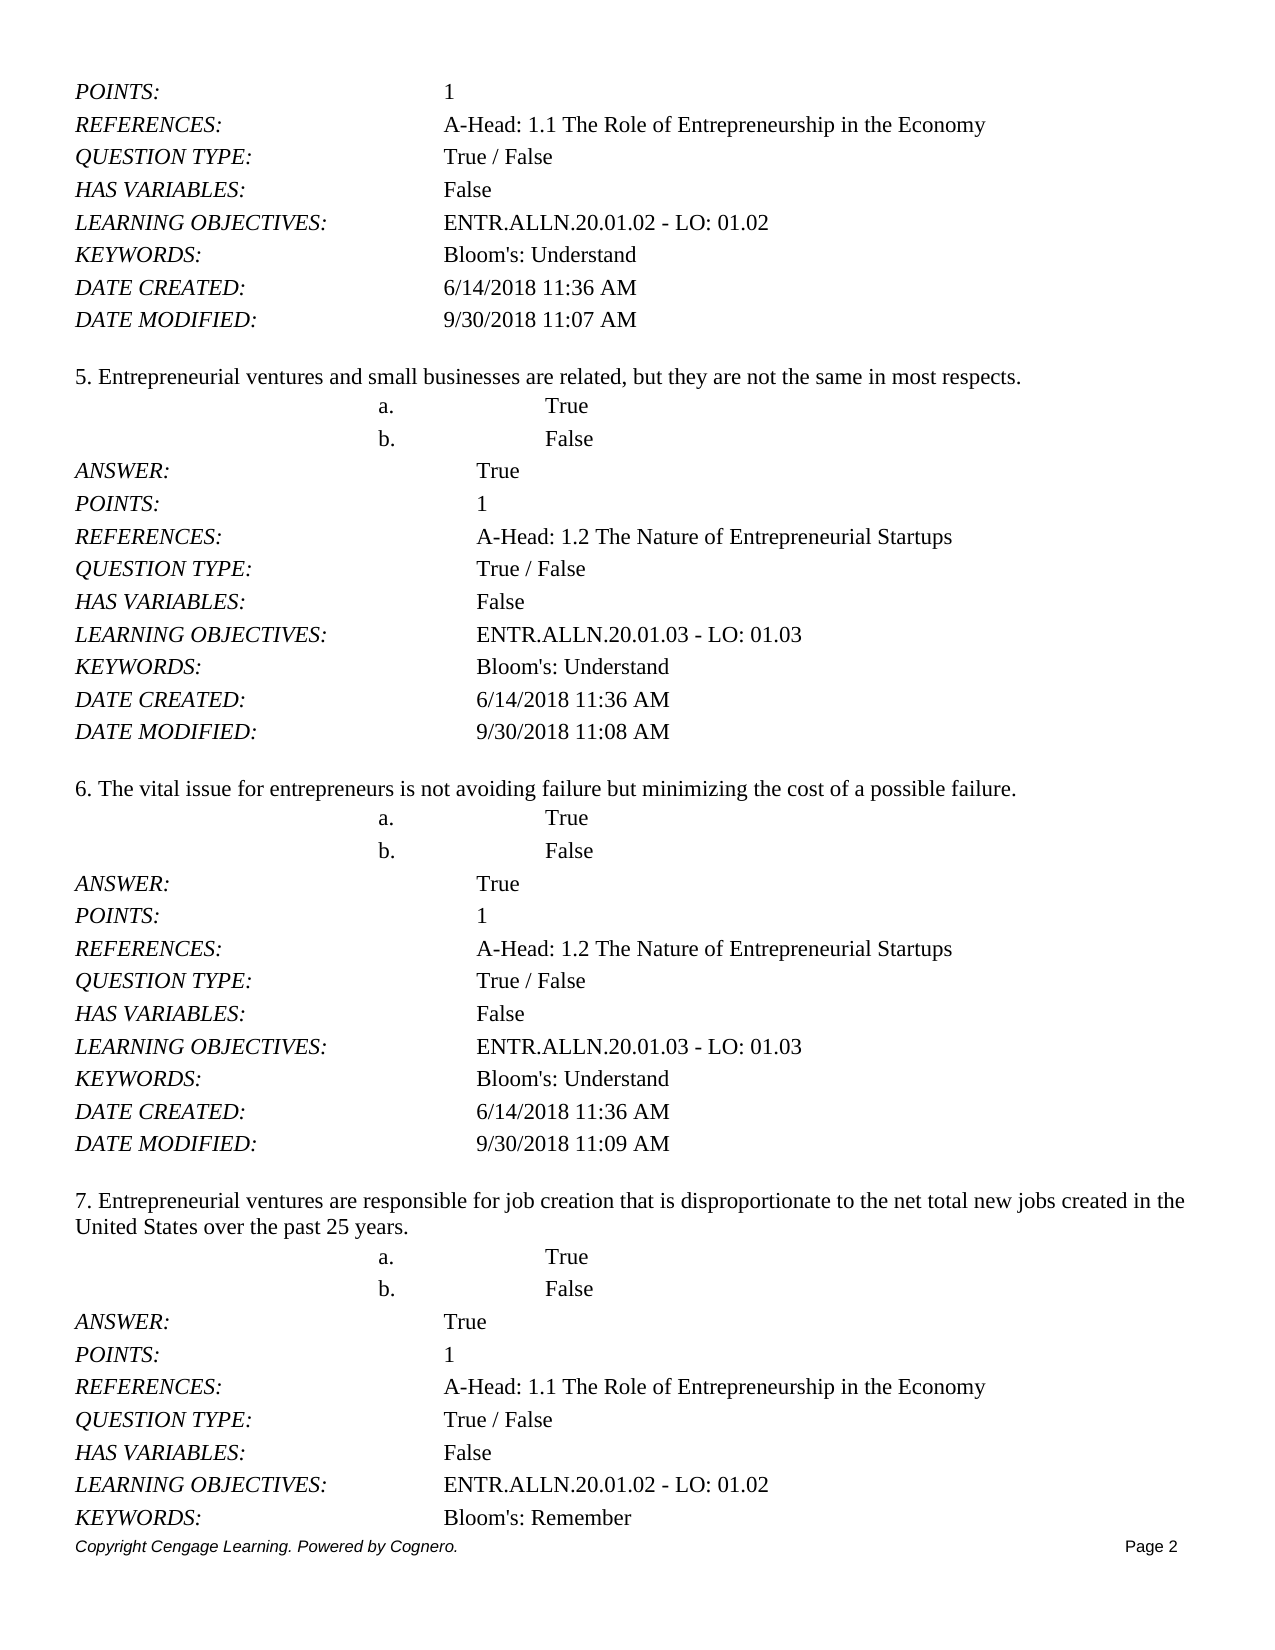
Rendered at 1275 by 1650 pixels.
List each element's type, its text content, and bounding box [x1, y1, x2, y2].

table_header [75, 1187, 1200, 1533]
table_header 5. Entrepreneurial ventures and small businesses are related, but they are not the same in most respects. [75, 363, 1200, 748]
table_header 6. The vital issue for entrepreneurs is not avoiding failure but minimizing the cost of a possible failure. [75, 775, 1200, 1160]
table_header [75, 75, 1200, 336]
